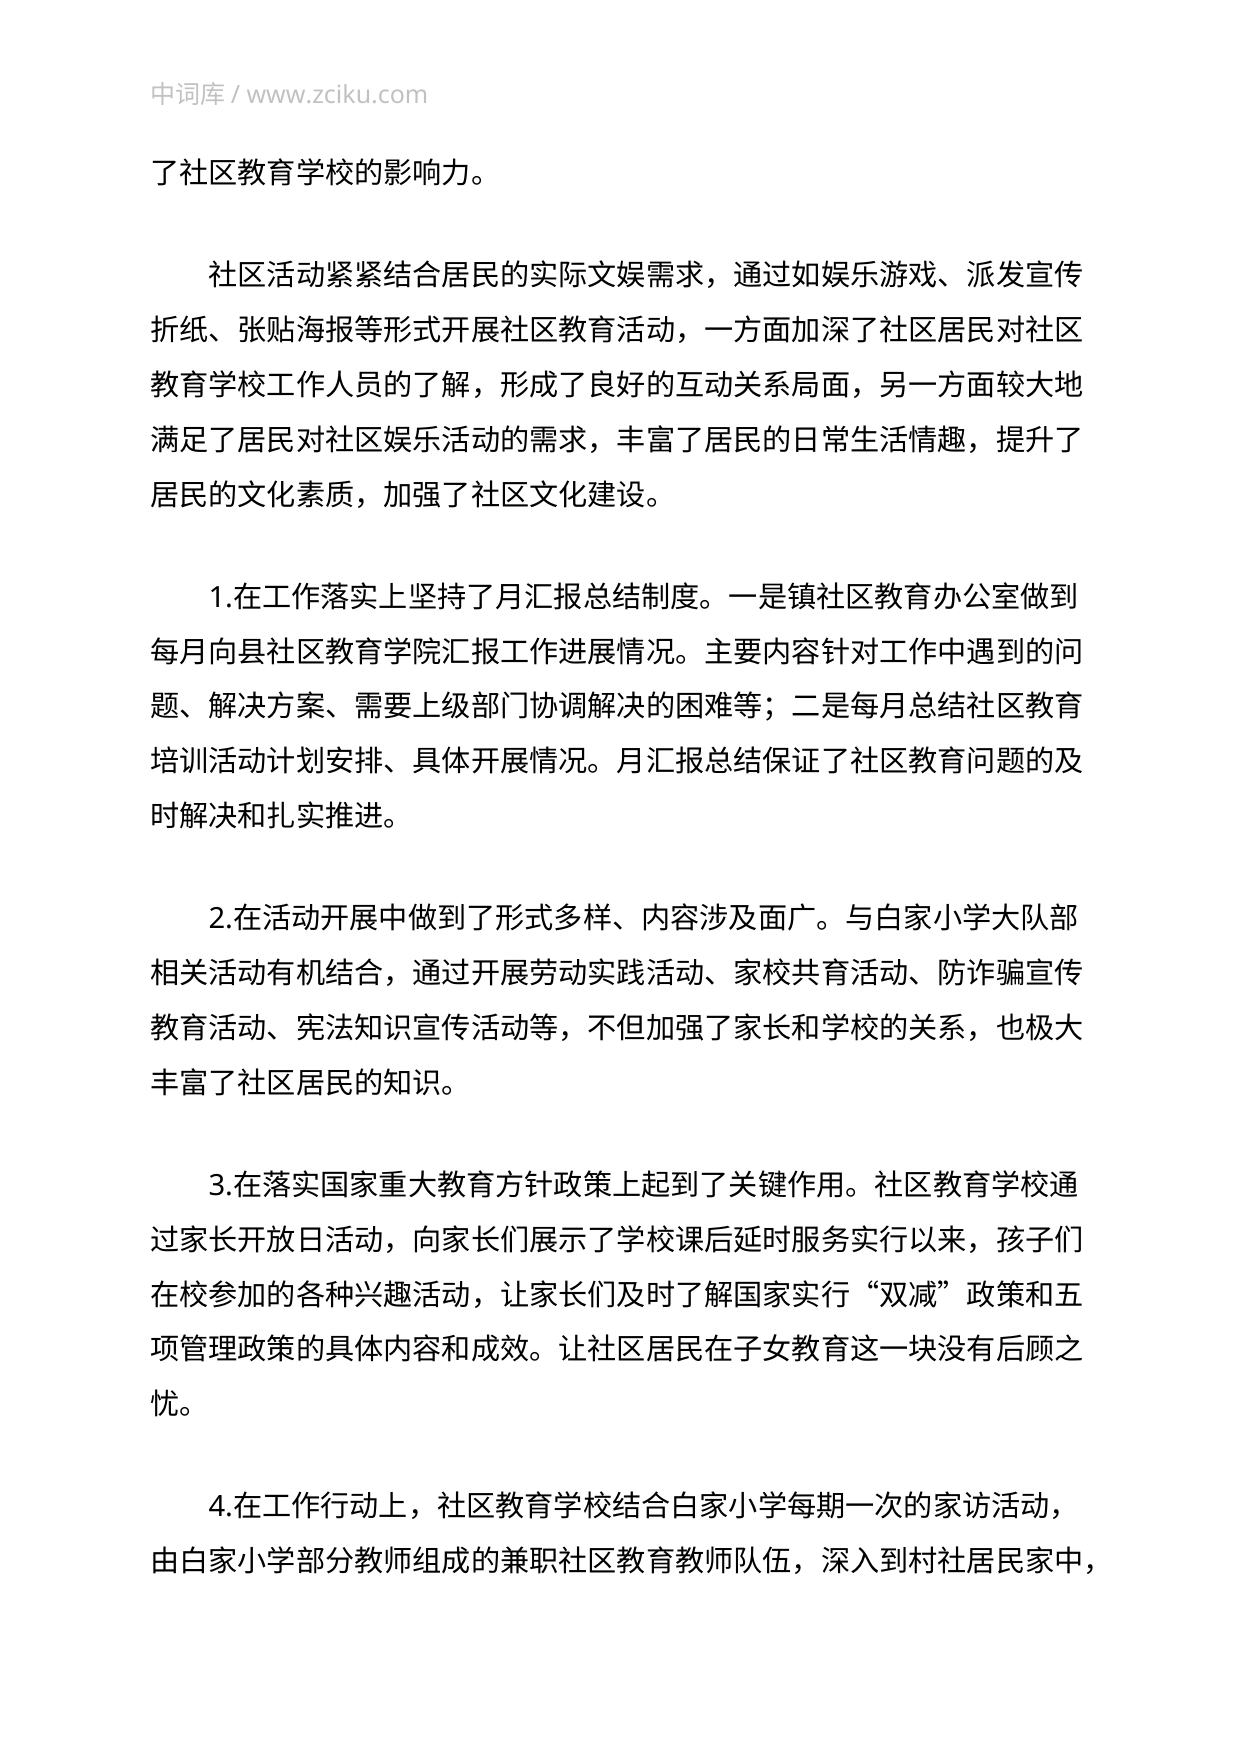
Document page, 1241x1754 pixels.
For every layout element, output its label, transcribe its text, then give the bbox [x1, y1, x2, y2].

text 1.在工作落实上坚持了月汇报总结制度。一是镇社区教育办公室做到每月向县社区教育学院汇报工作进展情况。主要内容针对工作中遇到的问题、解决方案、需要上级部门协调解决的困难等；二是每月总结社区教育培训活动计划安排、具体开展情况。月汇报总结保证了社区教育问题的及时解决和扎实推进。 [150, 573, 1090, 835]
text 3.在落实国家重大教育方针政策上起到了关键作用。社区教育学校通过家长开放日活动，向家长们展示了学校课后延时服务实行以来，孩子们在校参加的各种兴趣活动，让家长们及时了解国家实行“双减”政策和五项管理政策的具体内容和成效。让社区居民在子女教育这一块没有后顾之忧。 [150, 1161, 1090, 1423]
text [150, 150, 1090, 192]
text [150, 1483, 1090, 1580]
text 社区活动紧紧结合居民的实际文娱需求，通过如娱乐游戏、派发宣传折纸、张贴海报等形式开展社区教育活动，一方面加深了社区居民对社区教育学校工作人员的了解，形成了良好的互动关系局面，另一方面较大地满足了居民对社区娱乐活动的需求，丰富了居民的日常生活情趣，提升了居民的文化素质，加强了社区文化建设。 [150, 252, 1090, 514]
text 2.在活动开展中做到了形式多样、内容涉及面广。与白家小学大队部相关活动有机结合，通过开展劳动实践活动、家校共育活动、防诈骗宣传教育活动、宪法知识宣传活动等，不但加强了家长和学校的关系，也极大丰富了社区居民的知识。 [150, 894, 1090, 1102]
